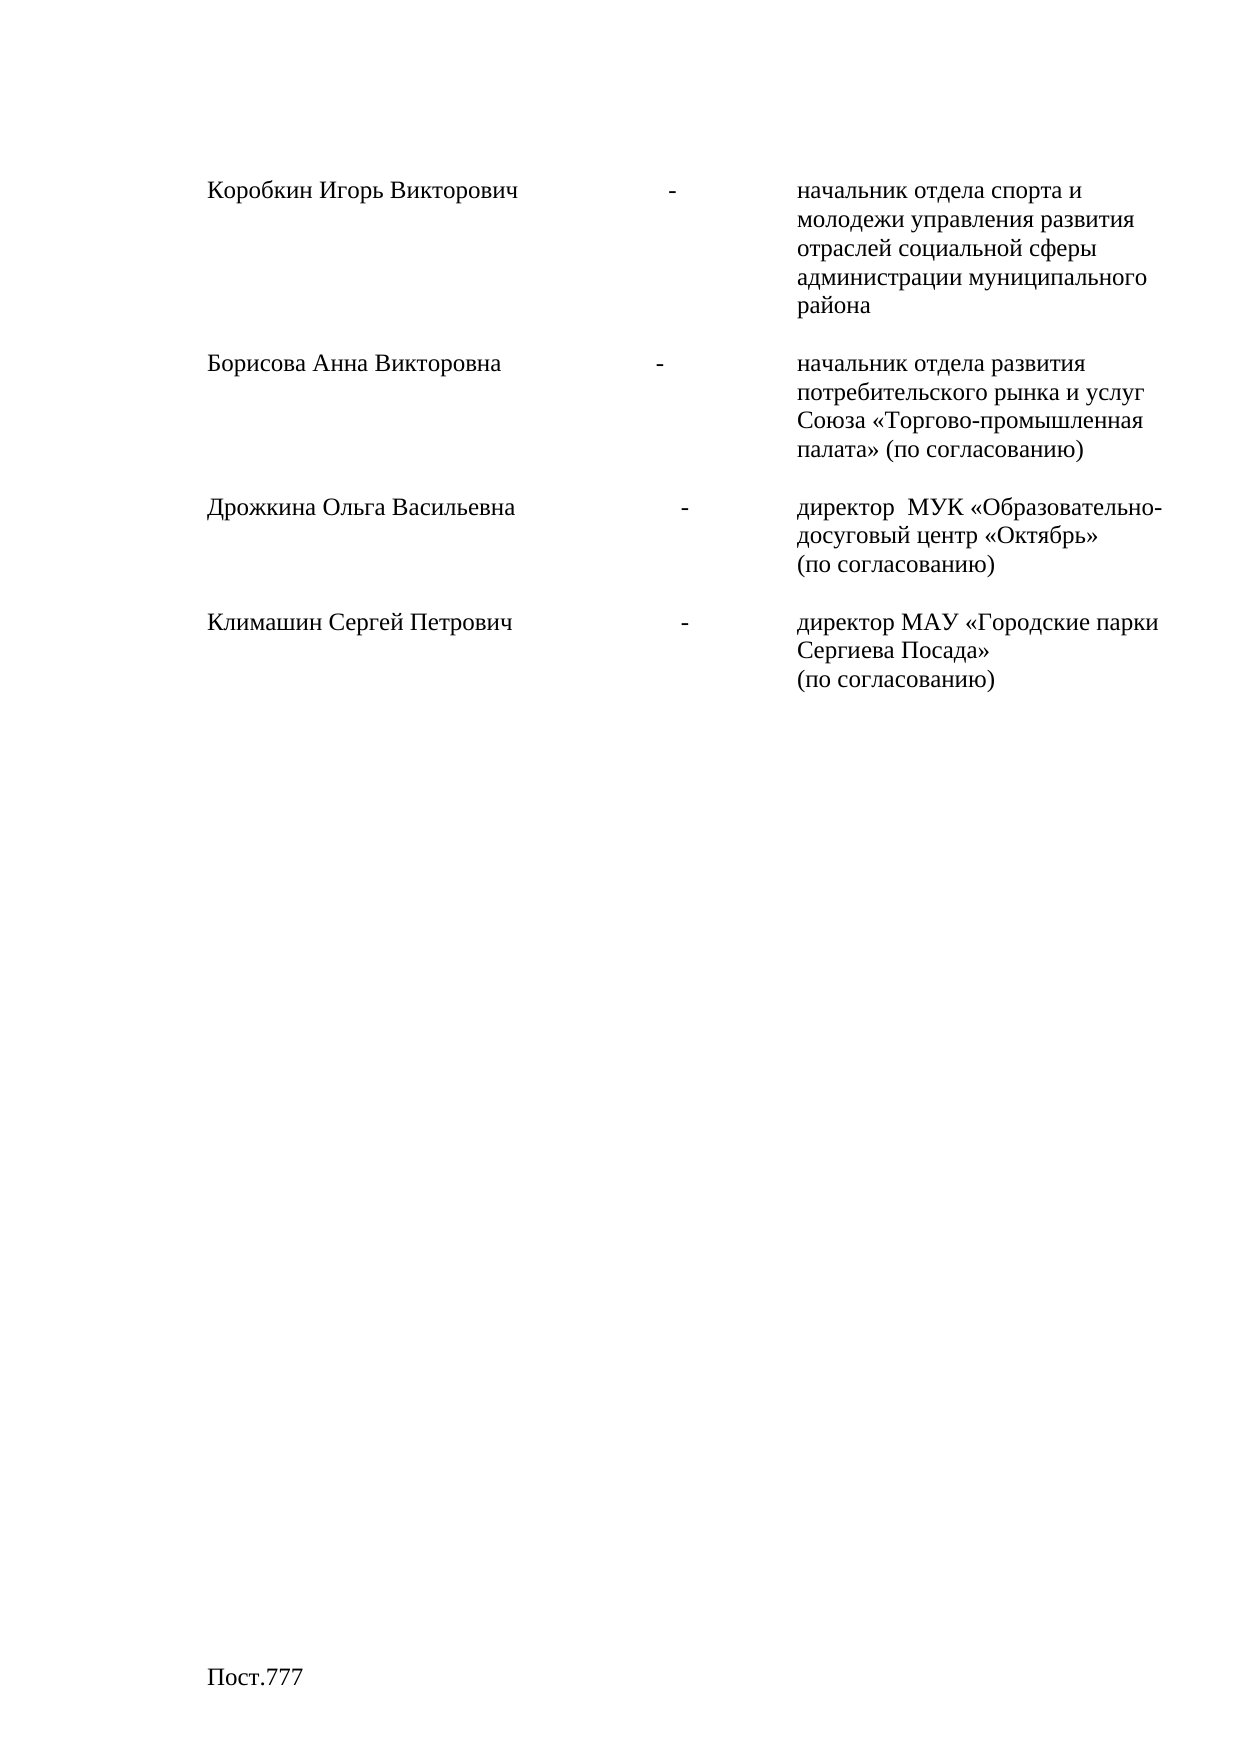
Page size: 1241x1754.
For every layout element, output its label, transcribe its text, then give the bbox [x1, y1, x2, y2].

text (по согласованию) [723, 549, 1181, 578]
text потребительского рынка и услуг [207, 377, 1181, 406]
text Борисова Анна Викторовна - начальник отдела развития [207, 348, 1181, 377]
text Дрожкина Ольга Васильевна - директор МУК «Образовательно- [207, 492, 1181, 521]
text Климашин Сергей Петрович - директор МАУ «Городские парки [207, 607, 1181, 636]
text Союза «Торгово-промышленная [797, 406, 1181, 434]
text молодежи управления развития [207, 204, 1181, 233]
text отраслей социальной сферы [207, 233, 1181, 262]
text района [207, 291, 1181, 319]
text Коробкин Игорь Викторович - начальник отдела спорта и [207, 176, 1181, 204]
text досуговый центр «Октябрь» [207, 521, 1181, 549]
text палата» (по согласованию) [797, 434, 1181, 463]
text Сергиева Посада» (по согласованию) [207, 636, 1181, 693]
text администрации муниципального [207, 262, 1181, 291]
